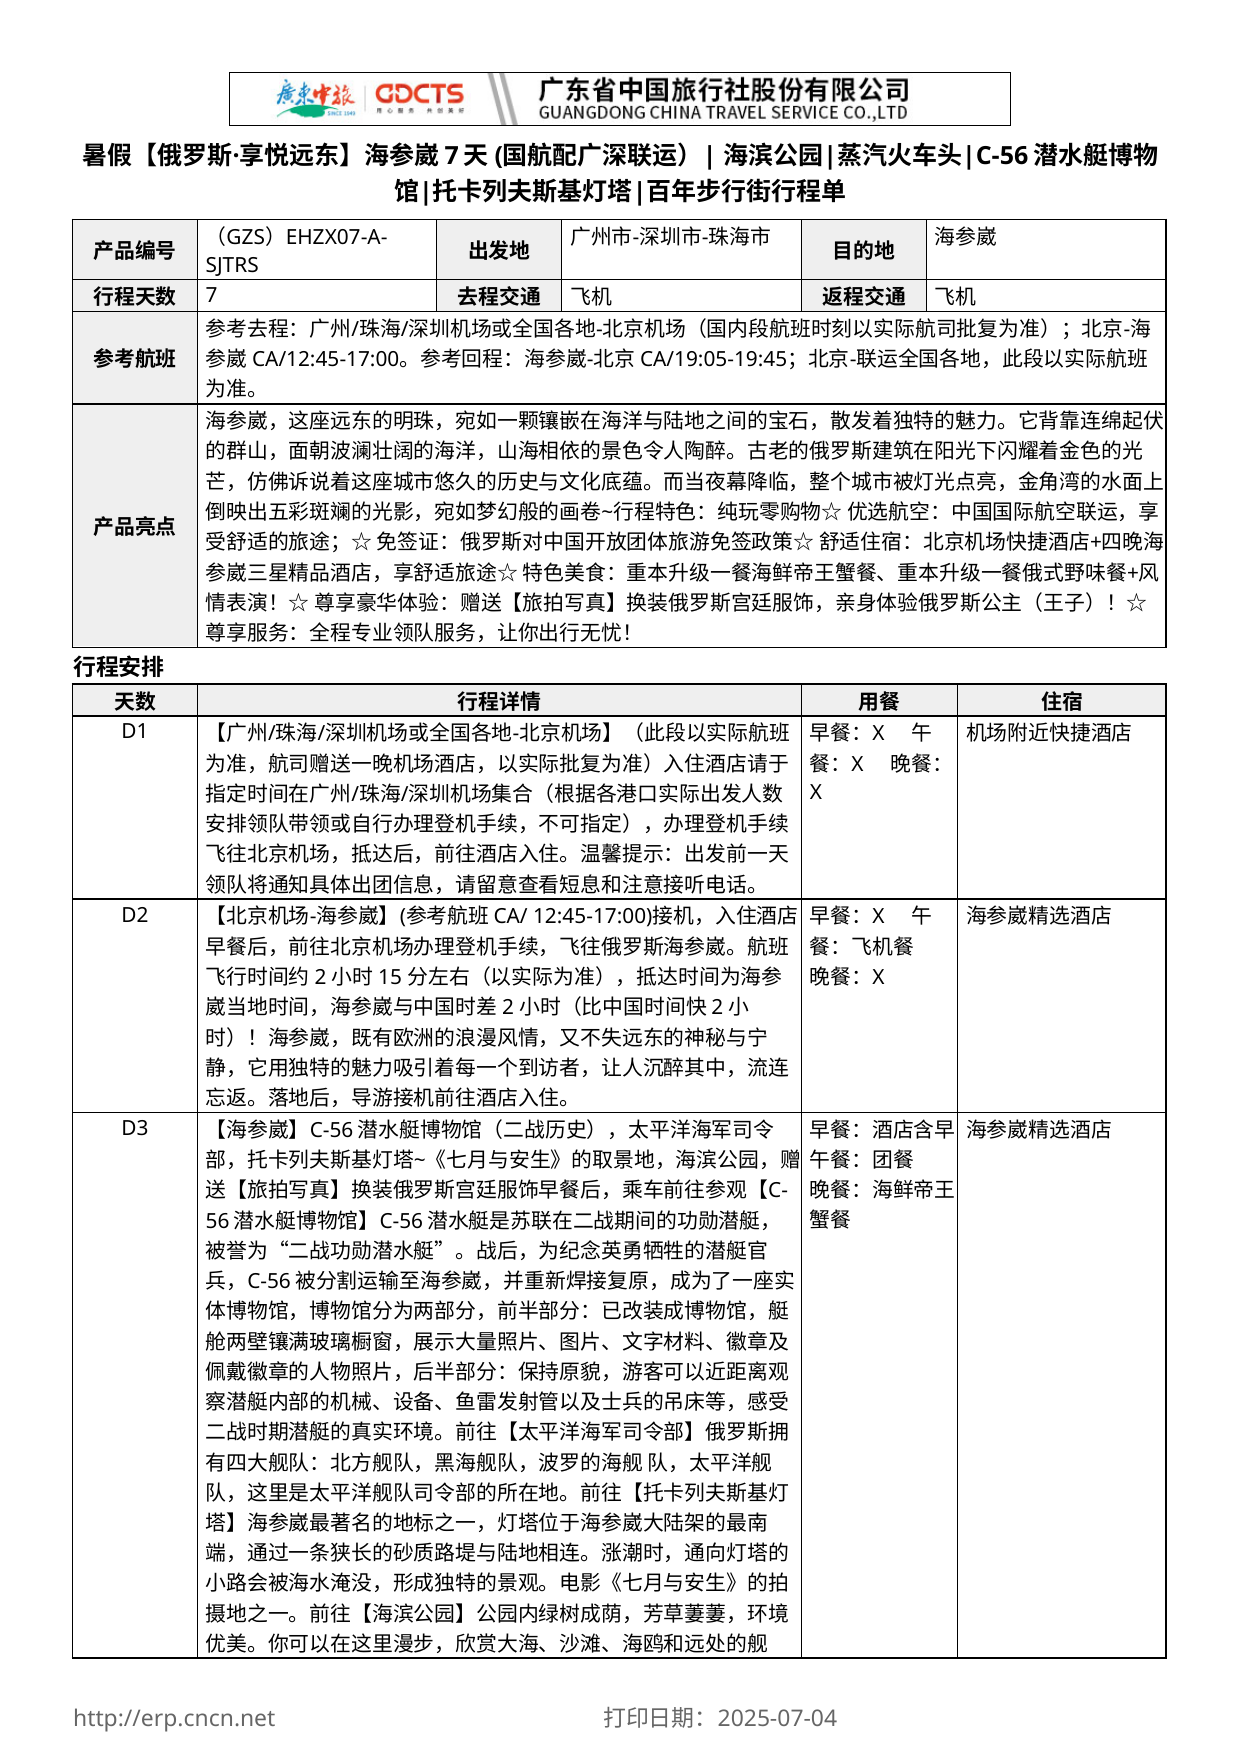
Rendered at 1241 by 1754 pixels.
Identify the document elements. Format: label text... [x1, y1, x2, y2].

table_header 用餐 [802, 685, 957, 715]
table_header （GZS）EHZX07-A-SJTRS [198, 220, 436, 279]
table_cell 行程天数 [73, 280, 197, 311]
table_cell 早餐：X 午餐：X 晚餐：X [802, 717, 957, 898]
table_cell 海参崴精选酒店 [958, 900, 1165, 1111]
table_cell 返程交通 [802, 280, 926, 311]
table_cell 7 [198, 280, 436, 311]
table_cell 海参崴，这座远东的明珠，宛如一颗镶嵌在海洋与陆地之间的宝石，散发着独特的魅力。它背靠连绵起伏的群山，面朝波澜壮阔的海洋，山海相依的景色令人陶醉。古老的俄罗斯建筑在阳光下闪耀着金色的光芒，仿佛诉说着这座城市悠久的历史与文化底蕴。而当夜幕降临，整个城市被灯光点亮，金角湾的水面上倒映出五彩斑斓的光影，宛如梦幻般的画卷~ [198, 405, 1165, 646]
table_cell 早餐：酒店含早 午餐：团餐 晚餐：海鲜帝王蟹餐 [802, 1113, 957, 1657]
table_cell 【广州/珠海/深圳机场或全国各地-北京机场】（此段以实际航班为准，航司赠送一晚机场酒店，以实际批复为准）入住酒店 [198, 717, 801, 898]
table_header 产品编号 [73, 220, 197, 279]
table_cell D3 [73, 1113, 197, 1657]
table_cell 去程交通 [437, 280, 561, 311]
table_header 海参崴 [927, 220, 1165, 279]
text 暑假【俄罗斯·享悦远东】海参崴7天 (国航配广深联运）| 海滨公园|蒸汽火车头|C-56潜水艇博物馆|托卡列夫斯基灯塔|百年步行街行程单 [73, 136, 1167, 208]
table_cell 【海参崴】C-56潜水艇博物馆（二战历史），太平洋海军司令部，托卡列夫斯基灯塔~《七月与安生》的取景地，海滨公园，赠送【旅拍写真】换装俄罗斯宫廷服饰 [198, 1113, 801, 1657]
table_cell 早餐：X 午餐：飞机餐 晚餐：X [802, 900, 957, 1111]
table_cell 机场附近快捷酒店 [958, 717, 1165, 898]
table_cell 参考去程：广州/珠海/深圳机场或全国各地-北京机场（国内段航班时刻以实际航司批复为准）； [198, 312, 1165, 403]
table_header 广州市-深圳市-珠海市 [562, 220, 801, 279]
table_cell 【北京机场-海参崴】(参考航班CA/ 12:45-17:00)接机，入住酒店 [198, 900, 801, 1111]
table_cell 飞机 [562, 280, 801, 311]
table_cell 产品亮点 [73, 405, 197, 646]
table_header 行程详情 [198, 685, 801, 715]
table_cell D1 [73, 717, 197, 898]
picture [230, 73, 1010, 125]
table_cell D2 [73, 900, 197, 1111]
table_cell 飞机 [927, 280, 1165, 311]
table_cell 参考航班 [73, 312, 197, 403]
text 行程安排 [73, 649, 1167, 682]
table_header 天数 [73, 685, 197, 715]
table_header 出发地 [437, 220, 561, 279]
table_header 住宿 [958, 685, 1165, 715]
table_cell 海参崴精选酒店 [958, 1113, 1165, 1657]
table_header 目的地 [802, 220, 926, 279]
